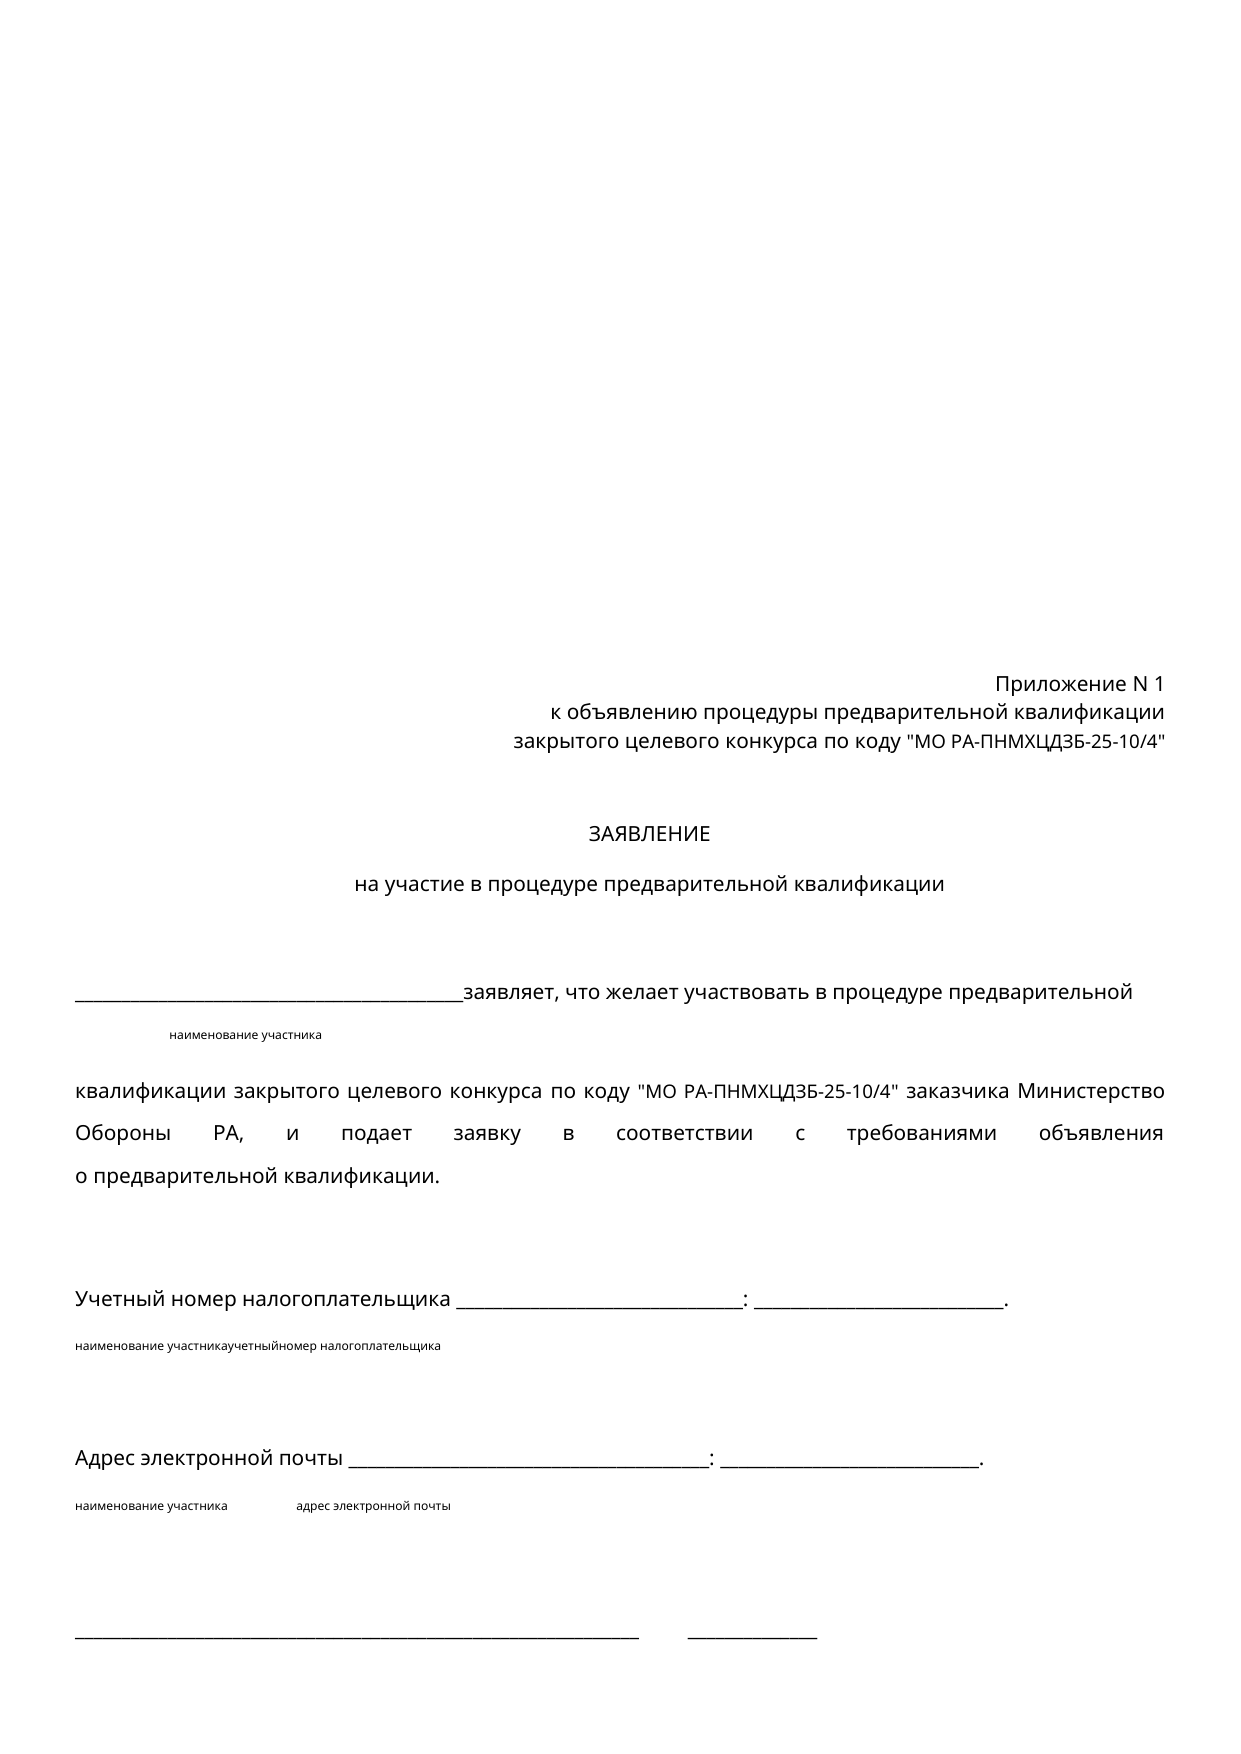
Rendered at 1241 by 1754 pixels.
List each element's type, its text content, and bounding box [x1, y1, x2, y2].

text наименование участника адрес электронной почты [75, 1497, 1165, 1525]
text Учетный номер налогоплательщика _______________________________: ___________________________. [75, 1284, 1165, 1312]
text квалификации закрытого целевого конкурса по коду "МО РА-ПНМХЦДЗБ-25-10/4" заказчика Министерство Обороны РА, и подает заявку в соответствии с требованиями объявления о предварительной квалификации. [75, 1076, 1165, 1189]
text _____________________________________________________________ ______________ [75, 1614, 1165, 1642]
text к объявлению процедуры предварительной квалификации [134, 697, 1165, 726]
text Приложение N 1 [134, 669, 1165, 697]
text закрытого целевого конкурса по коду "МО РА-ПНМХЦДЗБ-25-10/4" [134, 726, 1165, 754]
text Адрес электронной почты _______________________________________: ____________________________. [75, 1443, 1165, 1472]
text __________________________________________заявляет, что желает участвовать в процедуре предварительной [75, 977, 1165, 1006]
text наименование участника [75, 1026, 1165, 1055]
text наименование участникаучетныйномер налогоплательщика [75, 1337, 1165, 1366]
text ЗАЯВЛЕНИЕ [134, 819, 1165, 848]
text на участие в процедуре предварительной квалификации [134, 869, 1165, 897]
